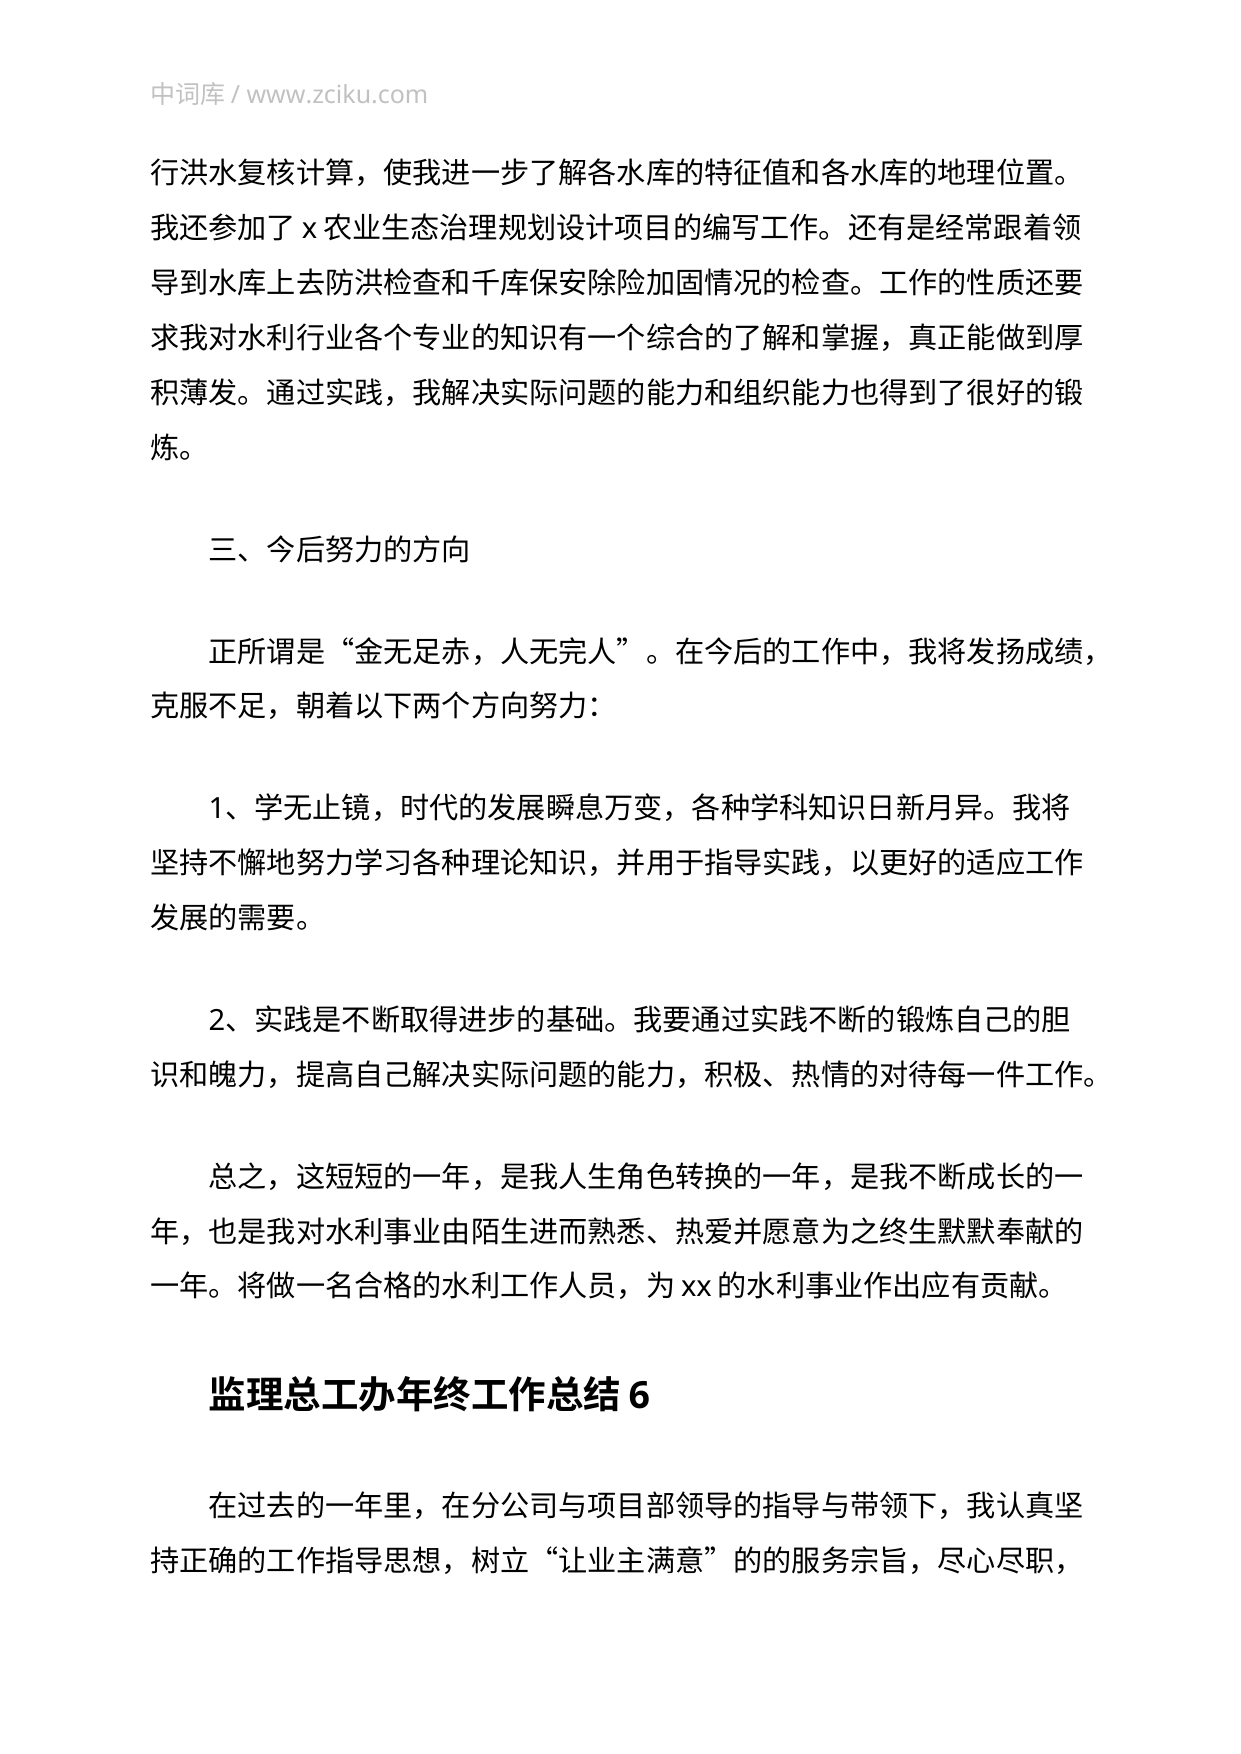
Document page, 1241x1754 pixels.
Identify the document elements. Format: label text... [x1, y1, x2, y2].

text 正所谓是“金无足赤，人无完人”。在今后的工作中，我将发扬成绩，克服不足，朝着以下两个方向努力： [150, 628, 1090, 725]
text 2、实践是不断取得进步的基础。我要通过实践不断的锻炼自己的胆识和魄力，提高自己解决实际问题的能力，积极、热情的对待每一件工作。 [150, 996, 1090, 1094]
text 三、今后努力的方向 [150, 526, 1090, 569]
text 总之，这短短的一年，是我人生角色转换的一年，是我不断成长的一年，也是我对水利事业由陌生进而熟悉、热爱并愿意为之终生默默奉献的一年。将做一名合格的水利工作人员，为xx的水利事业作出应有贡献。 [150, 1153, 1090, 1305]
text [150, 1483, 1090, 1580]
text 1、学无止镜，时代的发展瞬息万变，各种学科知识日新月异。我将坚持不懈地努力学习各种理论知识，并用于指导实践，以更好的适应工作发展的需要。 [150, 785, 1090, 937]
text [150, 150, 1090, 467]
text 监理总工办年终工作总结6 [150, 1365, 1090, 1419]
